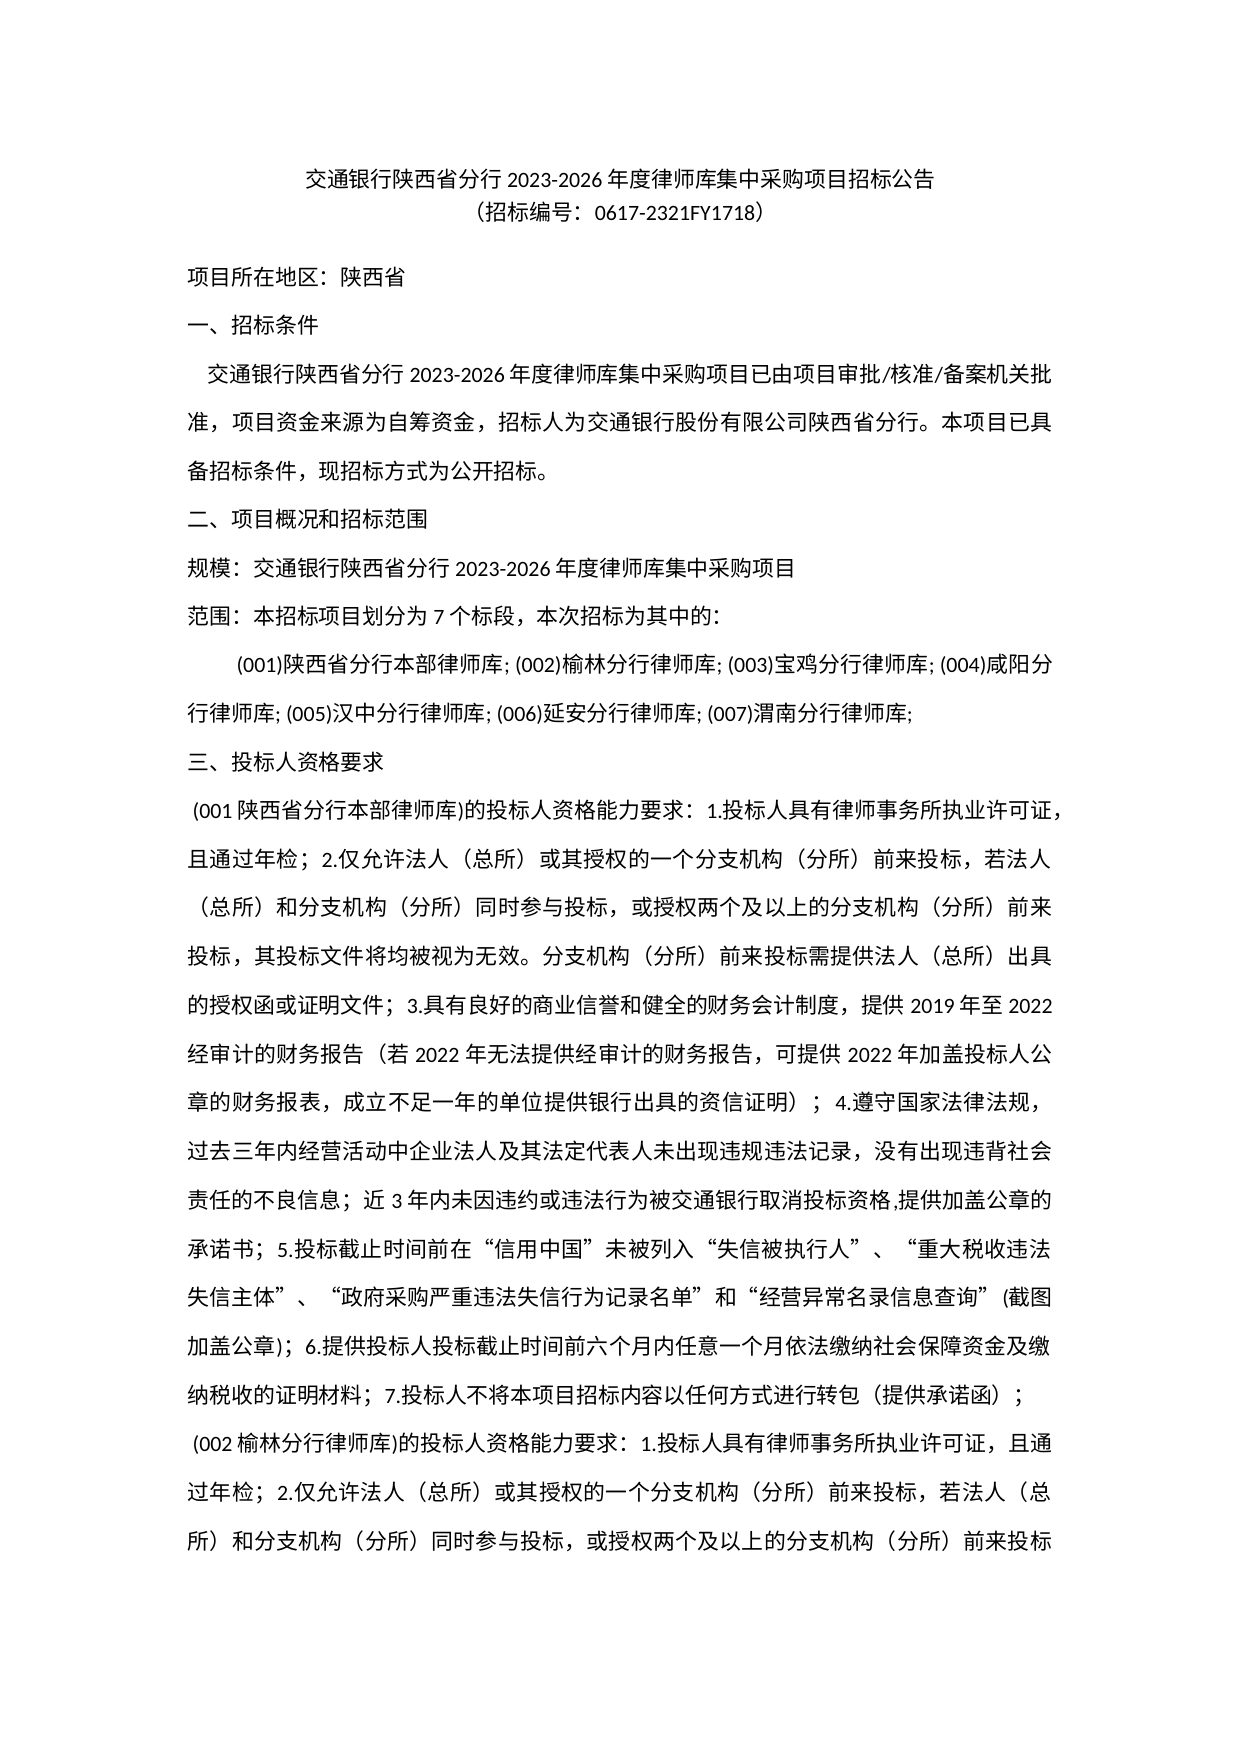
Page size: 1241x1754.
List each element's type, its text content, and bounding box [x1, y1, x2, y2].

text 二、项目概况和招标范围 [187, 502, 1053, 534]
text 范围：本招标项目划分为 7 个标段，本次招标为其中的： [187, 599, 1053, 631]
text 三、投标人资格要求 [187, 744, 1053, 777]
text 交通银行陕西省分行2023-2026年度律师库集中采购项目已由项目审批/核准/备案机关批准，项目资金来源为自筹资金，招标人为交通银行股份有限公司陕西省分行。本项目已具备招标条件，现招标方式为公开招标。 [187, 356, 1053, 486]
text 一、招标条件 [187, 308, 1053, 340]
text (001 陕西省分行本部律师库)的投标人资格能力要求：1.投标人具有律师事务所执业许可证，且通过年检；2.仅允许法人（总所）或其授权的一个分支机构（分所）前来投标，若法人（总所）和分支机构（分所）同时参与投标，或授权两个及以上的分支机构（分所）前来投标，其投标文件将均被视为无效。分支机构（分所）前来投标需提供法人（总所）出具的授权函或证明文件；3.具有良好的商业信誉和健全的财务会计制度，提供 2019 年至 2022 经审计的财务报告（若 2022 年无法提供经审计的财务报告，可提供 2022 年加盖投标人公章的财务报表，成立不足一年的单位提供银行出具的资信证明）；4.遵守国家法律法规，过去三年内经营活动中企业法人及其法定代表人未出现违规违法记录，没有出现违背社会责任的不良信息；近 3 年内未因违约或违法行为被交通银行取消投标资格,提供加盖公章的承诺书；5.投标截止时间前在“信用中国”未被列入“失信被执行人”、“重大税收违法失信主体”、“政府采购严重违法失信行为记录名单”和“经营异常名录信息查询”(截图加盖公章)；6.提供投标人投标截止时间前六个月内任意一个月依法缴纳社会保障资金及缴纳税收的证明材料；7.投标人不将本项目招标内容以任何方式进行转包（提供承诺函）； [187, 792, 1053, 1410]
text 交通银行陕西省分行 2023-2026 年度律师库集中采购项目招标公告 [187, 162, 1053, 194]
text 规模：交通银行陕西省分行 2023-2026 年度律师库集中采购项目 [187, 550, 1053, 583]
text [187, 1426, 1053, 1556]
text （招标编号：0617-2321FY1718） [187, 194, 1053, 227]
text 项目所在地区：陕西省 [187, 259, 1053, 292]
text (001)陕西省分行本部律师库; (002)榆林分行律师库; (003)宝鸡分行律师库; (004)咸阳分行律师库; (005)汉中分行律师库; (006)延安分行律师库; (007)渭南分行律师库; [187, 647, 1053, 728]
